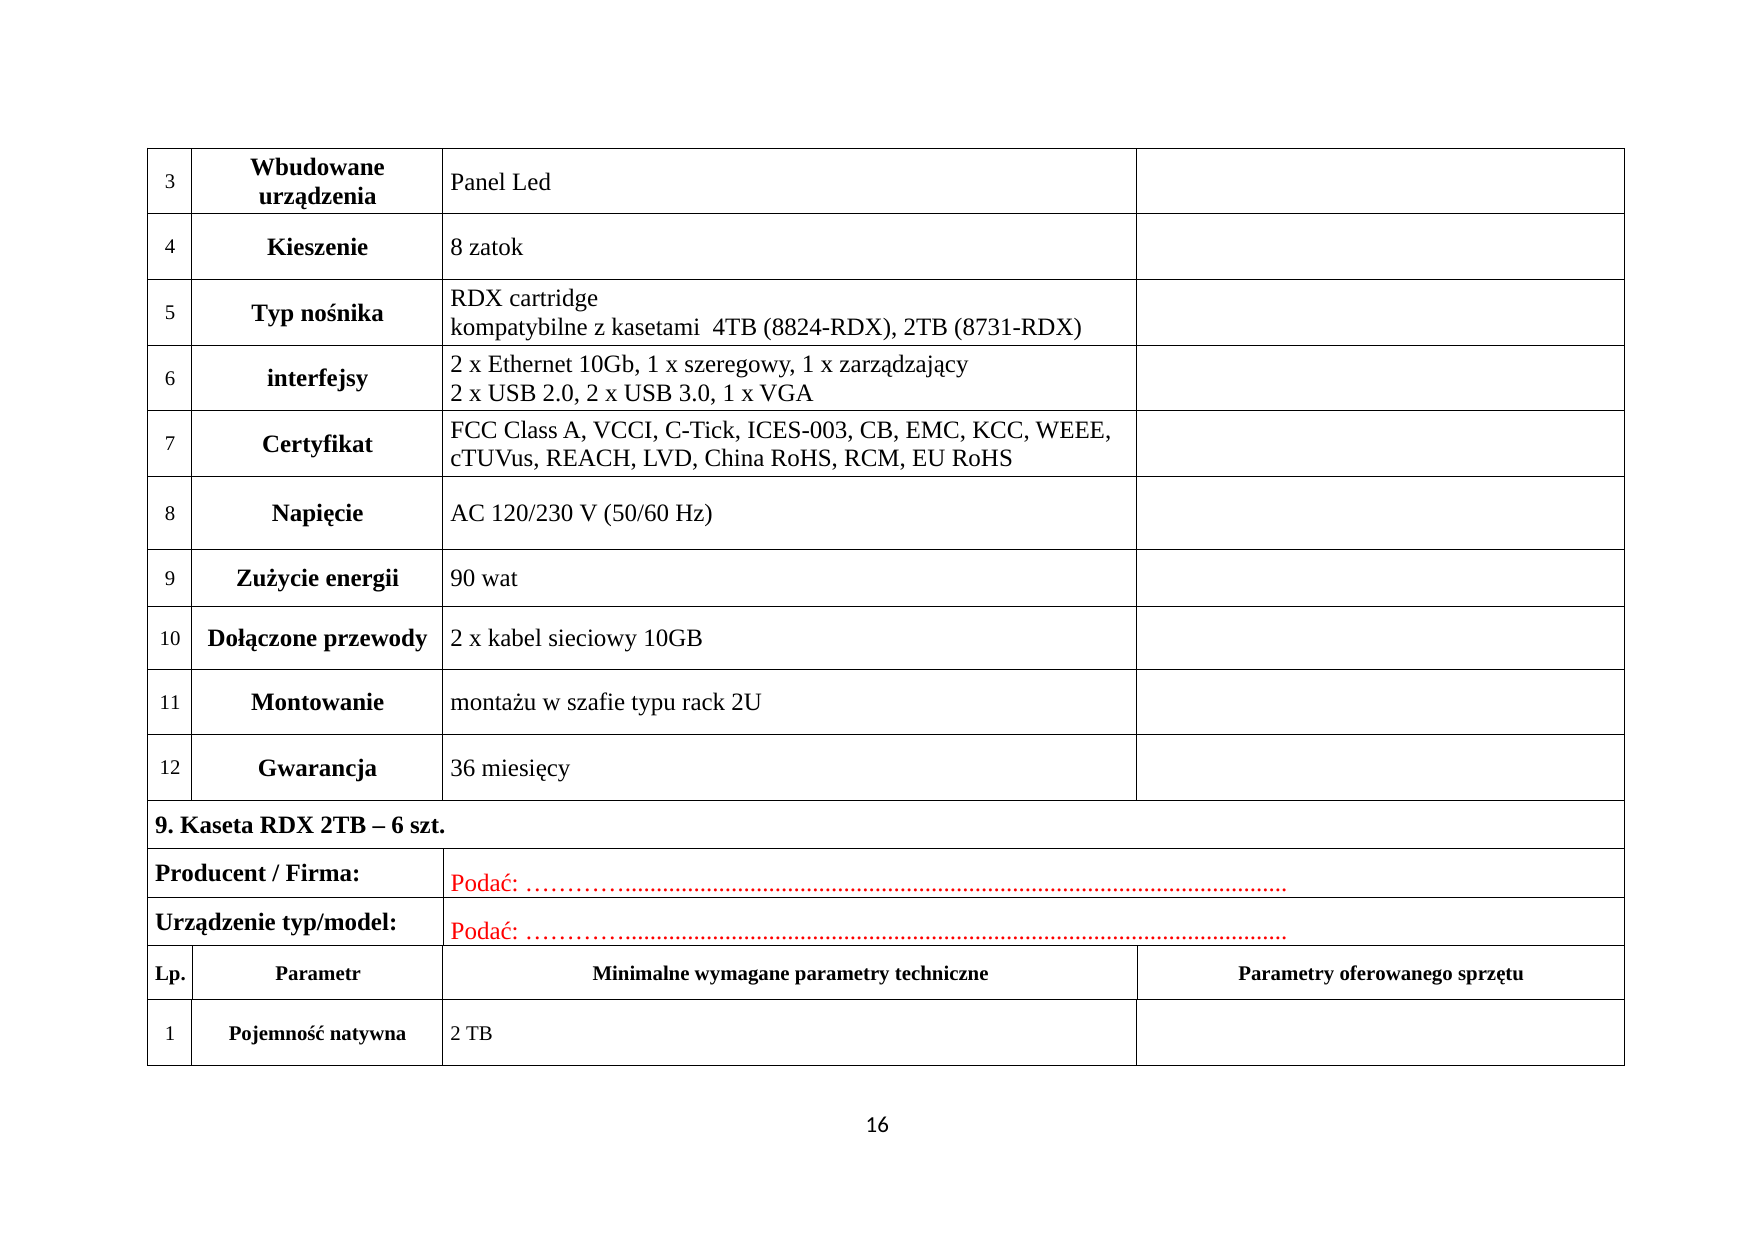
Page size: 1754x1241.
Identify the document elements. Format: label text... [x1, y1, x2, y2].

table_cell 8 zatok [443, 214, 1136, 279]
table_cell 6 [148, 346, 191, 410]
table_cell Pojemność natywna [192, 1000, 442, 1065]
table_cell [1137, 280, 1624, 344]
table_cell FCC Class A, VCCI, C-Tick, ICES-003, CB, EMC, KCC, WEEE, cTUVus, REACH, LVD, China RoHS, RCM, EU RoHS [443, 411, 1136, 476]
table_cell 9. Kaseta RDX 2TB – 6 szt. [148, 801, 1624, 848]
table_cell 11 [148, 670, 191, 734]
table_cell Parametr [193, 946, 442, 999]
table_cell 10 [148, 607, 191, 668]
table_cell 5 [148, 280, 191, 344]
table_cell [1137, 607, 1624, 668]
table_cell [1137, 411, 1624, 476]
table_cell Urządzenie typ/model: [148, 898, 443, 945]
table_cell [1137, 149, 1624, 213]
table_cell 3 [148, 149, 191, 213]
table_cell 12 [148, 735, 191, 800]
table_cell 7 [148, 411, 191, 476]
table_cell 2 x Ethernet 10Gb, 1 x szeregowy, 1 x zarządzający 2 x USB 2.0, 2 x USB 3.0, 1 x VGA [443, 346, 1136, 410]
table_cell Zużycie energii [192, 550, 442, 606]
table_cell 8 [148, 477, 191, 548]
table_cell interfejsy [192, 346, 442, 410]
table_cell montażu w szafie typu rack 2U [443, 670, 1136, 734]
table_cell Typ nośnika [192, 280, 442, 344]
table_cell AC 120/230 V (50/60 Hz) [443, 477, 1136, 548]
table_cell [1137, 550, 1624, 606]
table_cell [1137, 477, 1624, 548]
table_cell Parametry oferowanego sprzętu [1138, 946, 1624, 999]
table_cell 2 TB [443, 1000, 1136, 1065]
table_cell Kieszenie [192, 214, 442, 279]
table_cell Producent / Firma: [148, 849, 443, 897]
table_cell Podać: ………….......................................................................................................... [444, 898, 1624, 945]
table_cell [1137, 214, 1624, 279]
table_cell Wbudowane urządzenia [192, 149, 442, 213]
table_cell Dołączone przewody [192, 607, 442, 668]
table_cell Gwarancja [192, 735, 442, 800]
table_cell Podać: ………….......................................................................................................... [444, 849, 1624, 897]
table_cell 9 [148, 550, 191, 606]
table_cell Minimalne wymagane parametry techniczne [443, 946, 1137, 999]
table_cell Certyfikat [192, 411, 442, 476]
table_cell RDX cartridge kompatybilne z kasetami 4TB (8824-RDX), 2TB (8731-RDX) [443, 280, 1136, 344]
table_cell 4 [148, 214, 191, 279]
table_cell 2 x kabel sieciowy 10GB [443, 607, 1136, 668]
table_cell Panel Led [443, 149, 1136, 213]
table_cell 1 [148, 1000, 191, 1065]
table_cell [1137, 670, 1624, 734]
table_cell Lp. [148, 946, 192, 999]
table_cell [1137, 346, 1624, 410]
table_cell Napięcie [192, 477, 442, 548]
table_cell Montowanie [192, 670, 442, 734]
table_cell [1137, 735, 1624, 800]
table_cell [1137, 1000, 1624, 1065]
table_cell 90 wat [443, 550, 1136, 606]
table_cell 36 miesięcy [443, 735, 1136, 800]
